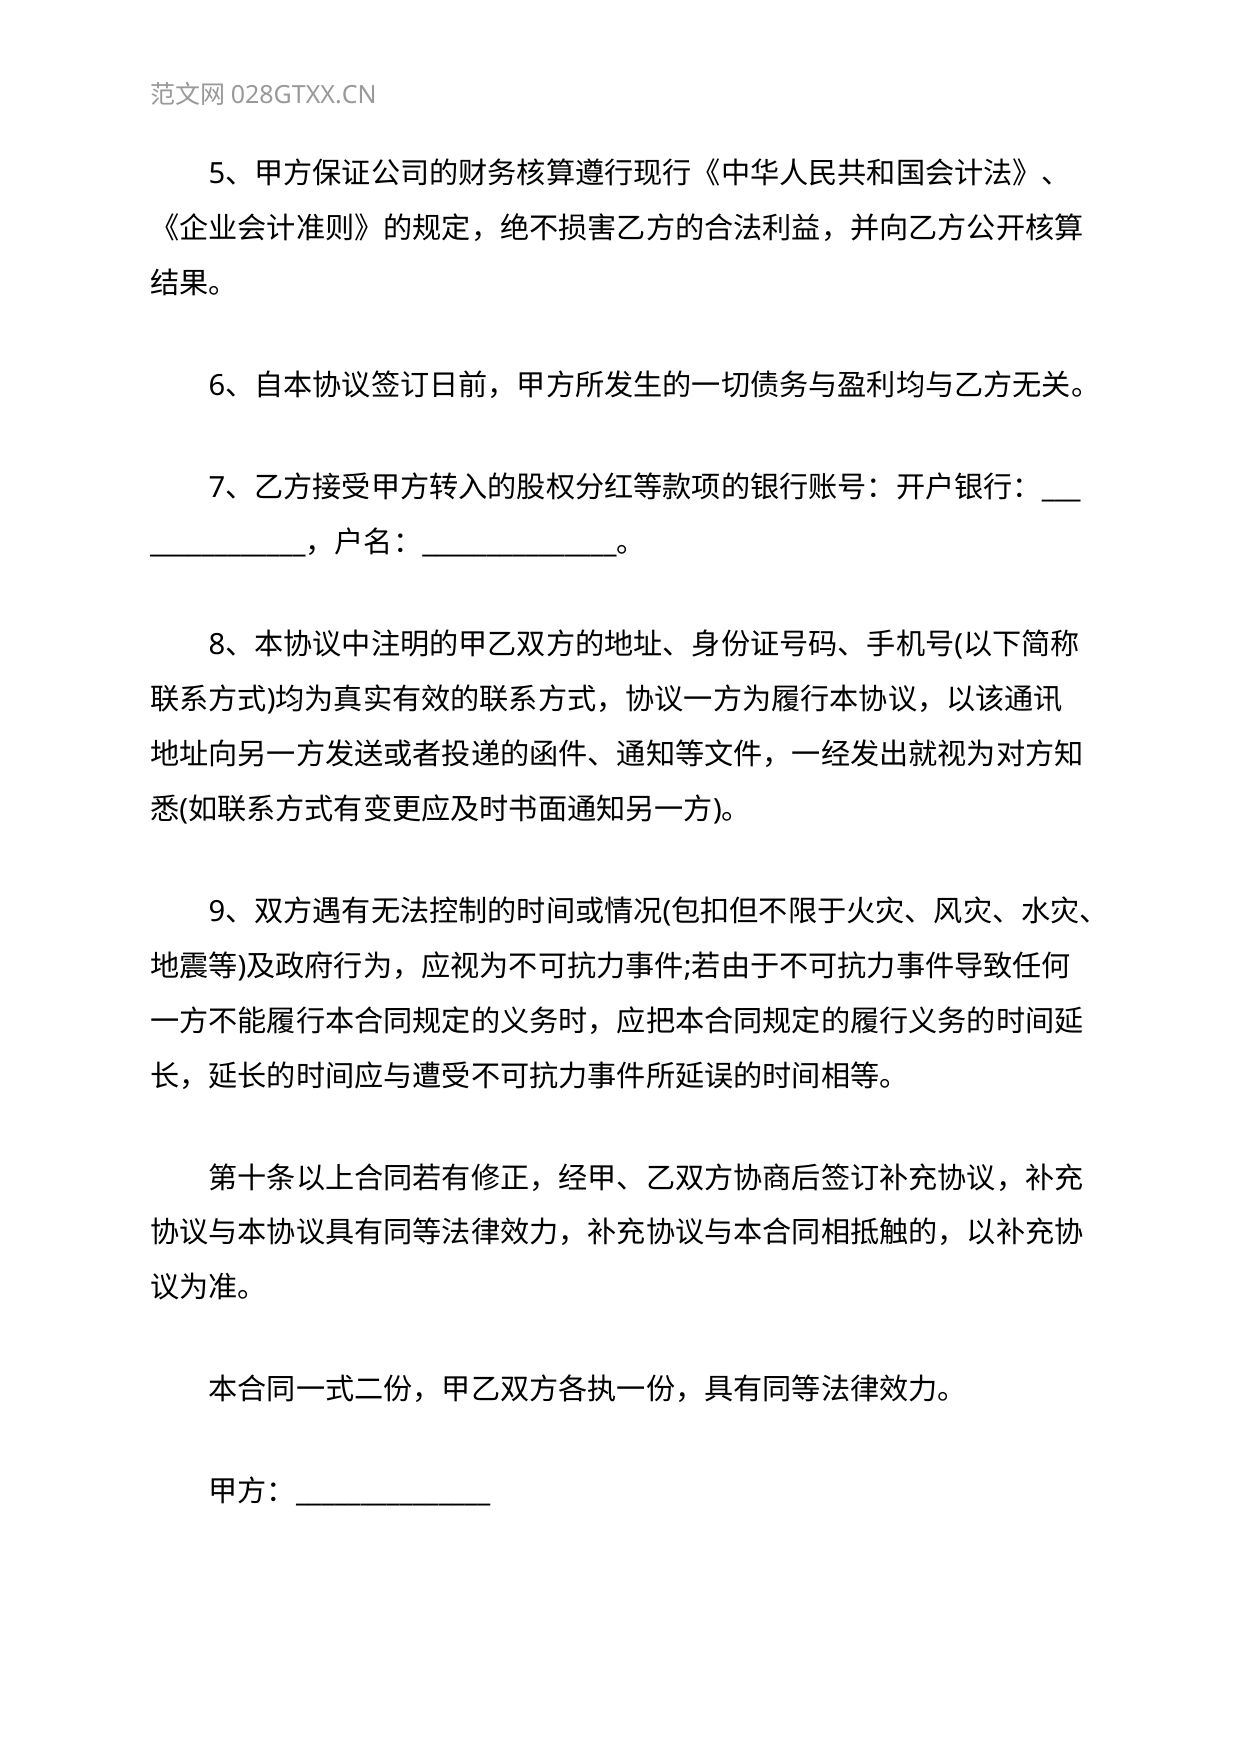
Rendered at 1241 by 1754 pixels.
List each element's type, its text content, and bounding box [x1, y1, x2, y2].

text 7、乙方接受甲方转入的股权分红等款项的银行账号：开户银行：_______________，户名：_______________。 [150, 464, 1090, 561]
text 第十条以上合同若有修正，经甲、乙双方协商后签订补充协议，补充协议与本协议具有同等法律效力，补充协议与本合同相抵触的，以补充协议为准。 [150, 1154, 1090, 1306]
text 9、双方遇有无法控制的时间或情况(包扣但不限于火灾、风灾、水灾、地震等)及政府行为，应视为不可抗力事件;若由于不可抗力事件导致任何一方不能履行本合同规定的义务时，应把本合同规定的履行义务的时间延长，延长的时间应与遭受不可抗力事件所延误的时间相等。 [150, 887, 1090, 1095]
text 8、本协议中注明的甲乙双方的地址、身份证号码、手机号(以下简称联系方式)均为真实有效的联系方式，协议一方为履行本协议，以该通讯地址向另一方发送或者投递的函件、通知等文件，一经发出就视为对方知悉(如联系方式有变更应及时书面通知另一方)。 [150, 621, 1090, 828]
text 本合同一式二份，甲乙双方各执一份，具有同等法律效力。 [150, 1366, 1090, 1408]
text 6、自本协议签订日前，甲方所发生的一切债务与盈利均与乙方无关。 [150, 362, 1090, 404]
text 甲方：_______________ [150, 1467, 1090, 1510]
text 5、甲方保证公司的财务核算遵行现行《中华人民共和国会计法》、《企业会计准则》的规定，绝不损害乙方的合法利益，并向乙方公开核算结果。 [150, 150, 1090, 302]
